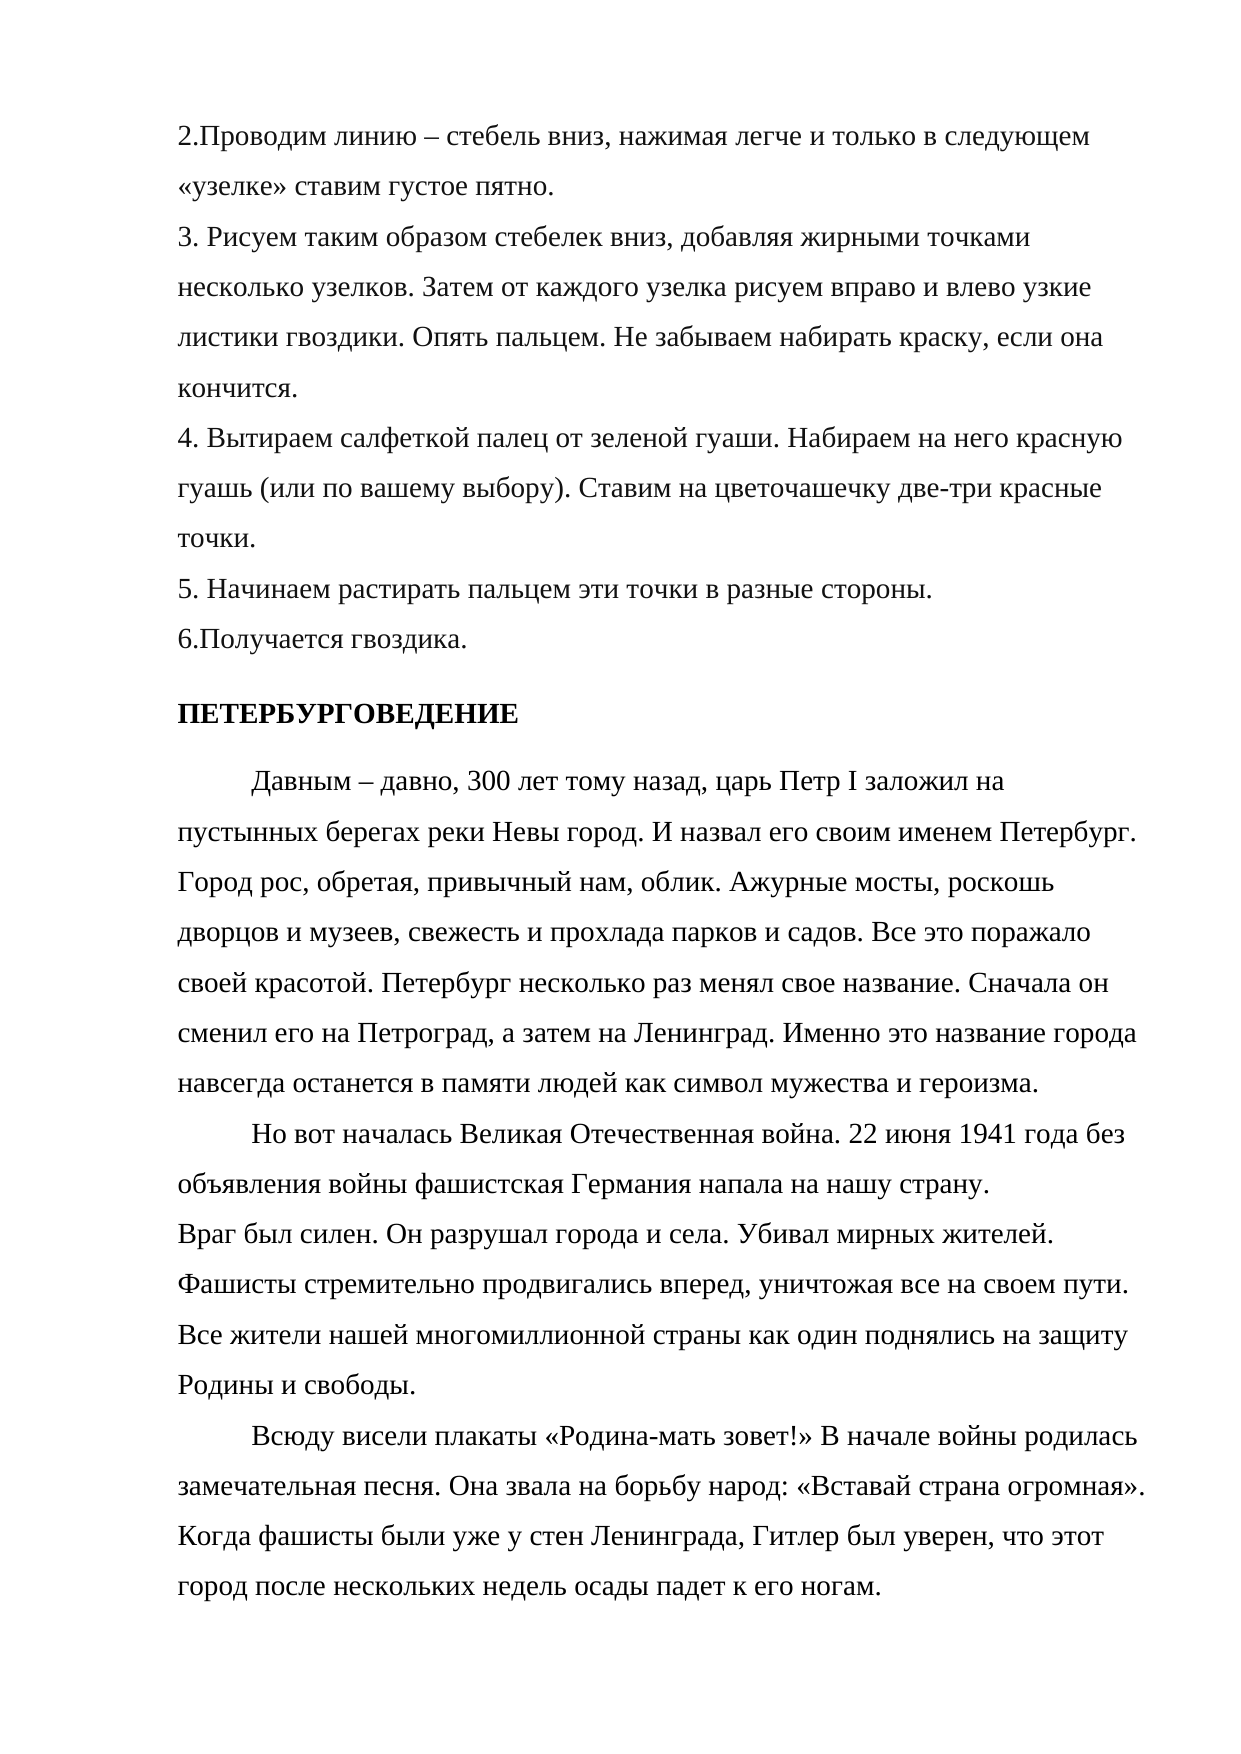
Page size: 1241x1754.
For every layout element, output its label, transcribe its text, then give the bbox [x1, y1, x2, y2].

text 6.Получается гвоздика. [177, 621, 1152, 655]
text Всюду висели плакаты «Родина-мать зовет!» В начале войны родилась замечательная песня. Она звала на борьбу народ: «Вставай страна огромная». [177, 1418, 1152, 1501]
text 4. Вытираем салфеткой палец от зеленой гуаши. Набираем на него красную гуашь (или по вашему выбору). Ставим на цветочашечку две-три красные точки. [177, 420, 1152, 554]
text 5. Начинаем растирать пальцем эти точки в разные стороны. [177, 571, 1152, 604]
text ПЕТЕРБУРГОВЕДЕНИЕ [177, 697, 1152, 730]
text 2.Проводим линию – стебель вниз, нажимая легче и только в следующем «узелке» ставим густое пятно. [177, 118, 1152, 202]
text Но вот началась Великая Отечественная война. 22 июня 1941 года без объявления войны фашистская Германия напала на нашу страну. [177, 1116, 1152, 1199]
text 3. Рисуем таким образом стебелек вниз, добавляя жирными точками несколько узелков. Затем от каждого узелка рисуем вправо и влево узкие листики гвоздики. Опять пальцем. Не забываем набирать краску, если она кончится. [177, 219, 1152, 403]
text Давным – давно, 300 лет тому назад, царь Петр I заложил на пустынных берегах реки Невы город. И назвал его своим именем Петербург. Город рос, обретая, привычный нам, облик. Ажурные мосты, роскошь дворцов и музеев, свежесть и прохлада парков и садов. Все это поражало своей красотой. Петербург несколько раз менял свое название. Сначала он сменил его на Петроград, а затем на Ленинград. Именно это название города навсегда останется в памяти людей как символ мужества и героизма. [177, 763, 1152, 1099]
text Враг был силен. Он разрушал города и села. Убивал мирных жителей. Фашисты стремительно продвигались вперед, уничтожая все на своем пути. Все жители нашей многомиллионной страны как один поднялись на защиту Родины и свободы. [177, 1216, 1152, 1401]
text Когда фашисты были уже у стен Ленинграда, Гитлер был уверен, что этот город после нескольких недель осады падет к его ногам. [177, 1518, 1152, 1602]
